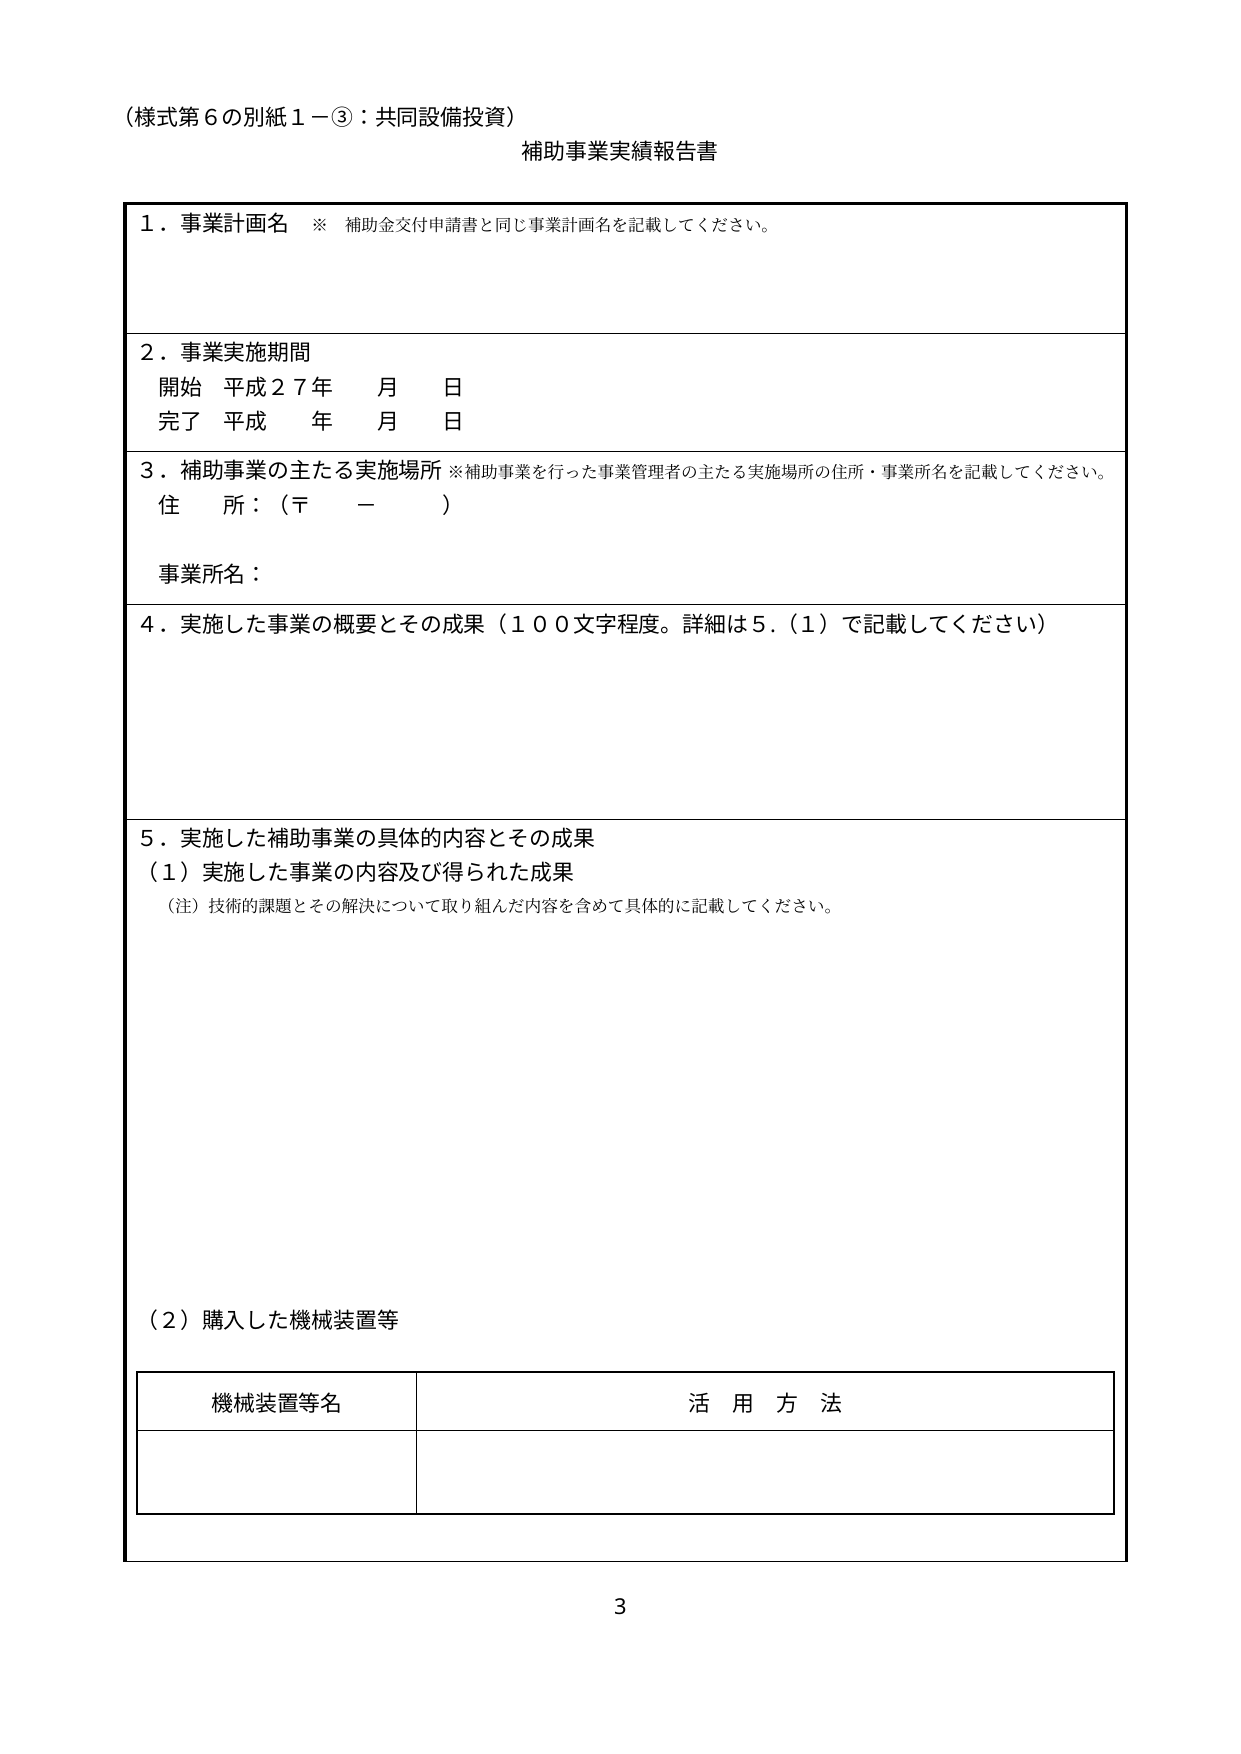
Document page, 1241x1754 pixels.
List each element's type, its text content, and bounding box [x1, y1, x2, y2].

table_cell ４．実施した事業の概要とその成果（１００文字程度。詳細は５.（１）で記載してください） [127, 605, 1125, 818]
table_cell ２．事業実施期間 開始 平成２７年 月 日 完了 平成 年 月 日 [127, 334, 1125, 451]
text （様式第６の別紙１－③：共同設備投資） [112, 98, 1128, 133]
table_header １．事業計画名 ※ 補助金交付申請書と同じ事業計画名を記載してください。 [127, 205, 1125, 333]
text 補助事業実績報告書 [112, 133, 1128, 167]
table_cell ３．補助事業の主たる実施場所 ※補助事業を行った事業管理者の主たる実施場所の住所・事業所名を記載してください。 住 所：（〒 － ） 事業所名： [127, 452, 1125, 604]
table_cell ５．実施した補助事業の具体的内容とその成果 （１）実施した事業の内容及び得られた成果 （注）技術的課題とその解決について取り組んだ内容を含めて具体的に記載してください。 （２）購入した機械装置等 [127, 820, 1125, 1561]
